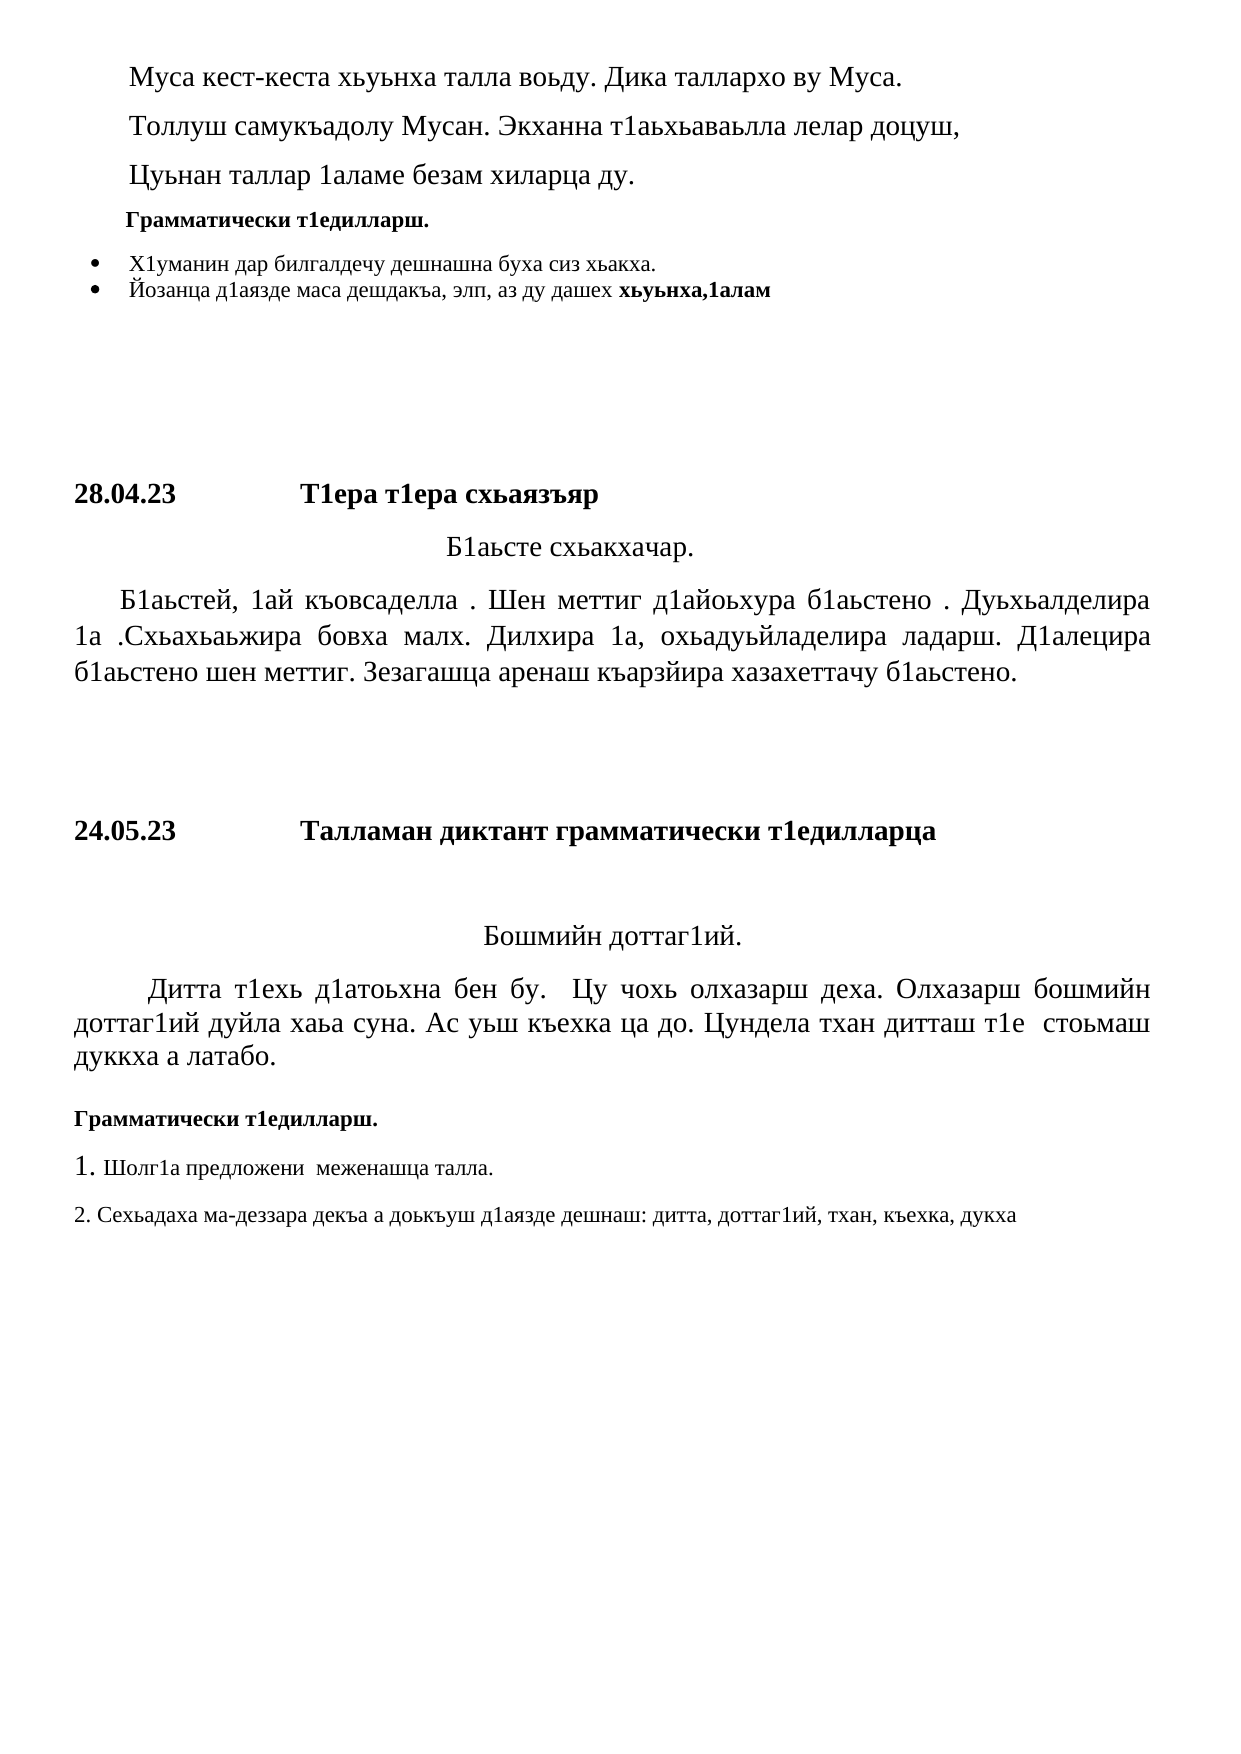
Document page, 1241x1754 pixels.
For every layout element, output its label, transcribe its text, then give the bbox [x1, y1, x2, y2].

text 2. Сехьадаха ма-деззара декъа а доькъуш д1аязде дешнаш: дитта, доттаг1ий, тхан, къехка, дукха [74, 1201, 1152, 1227]
text Грамматически т1едилларш. [74, 207, 1152, 233]
text 28.04.23 Т1ера т1ера схьаязъяр [74, 476, 1152, 510]
text Дитта т1ехь д1атоьхна бен бу. Цу чохь олхазарш деха. Олхазарш бошмийн доттаг1ий дуйла хаьа суна. Ас уьш къехка ца до. Цундела тхан дитташ т1е стоьмаш дуккха а латабо. [74, 971, 1152, 1072]
list Х1уманин дар билгалдечу дешнашна буха сиз хьакха. [91, 249, 1152, 276]
text Цуьнан таллар 1аламе безам хиларца ду. [128, 157, 1152, 191]
text Бошмийн доттаг1ий. [74, 918, 1152, 952]
text Б1аьсте схьакхачар. [74, 529, 1152, 563]
text Б1аьстей, 1ай къовсаделла . Шен меттиг д1айоьхура б1аьстено . Дуьхьалделира 1а .Схьахьаьжира бовха малх. Дилхира 1а, охьадуьйладелира ладарш. Д1алецира б1аьстено шен меттиг. Зезагашца аренаш къарзйира хазахеттачу б1аьстено. [74, 582, 1152, 688]
text Грамматически т1едилларш. [74, 1105, 1152, 1132]
text Толлуш самукъадолу Мусан. Экханна т1аьхьаваьлла лелар доцуш, [128, 108, 1152, 142]
text 24.05.23 Талламан диктант грамматически т1едилларца [74, 813, 1152, 846]
text Муса кест-кеста хьуьнха талла воьду. Дика таллархо ву Муса. [128, 59, 1152, 93]
text 1. Шолг1а предложени меженашца талла. [74, 1148, 1152, 1182]
list Йозанца д1аязде маса дешдакъа, элп, аз ду дашех хьуьнха,1алам [91, 276, 1152, 302]
